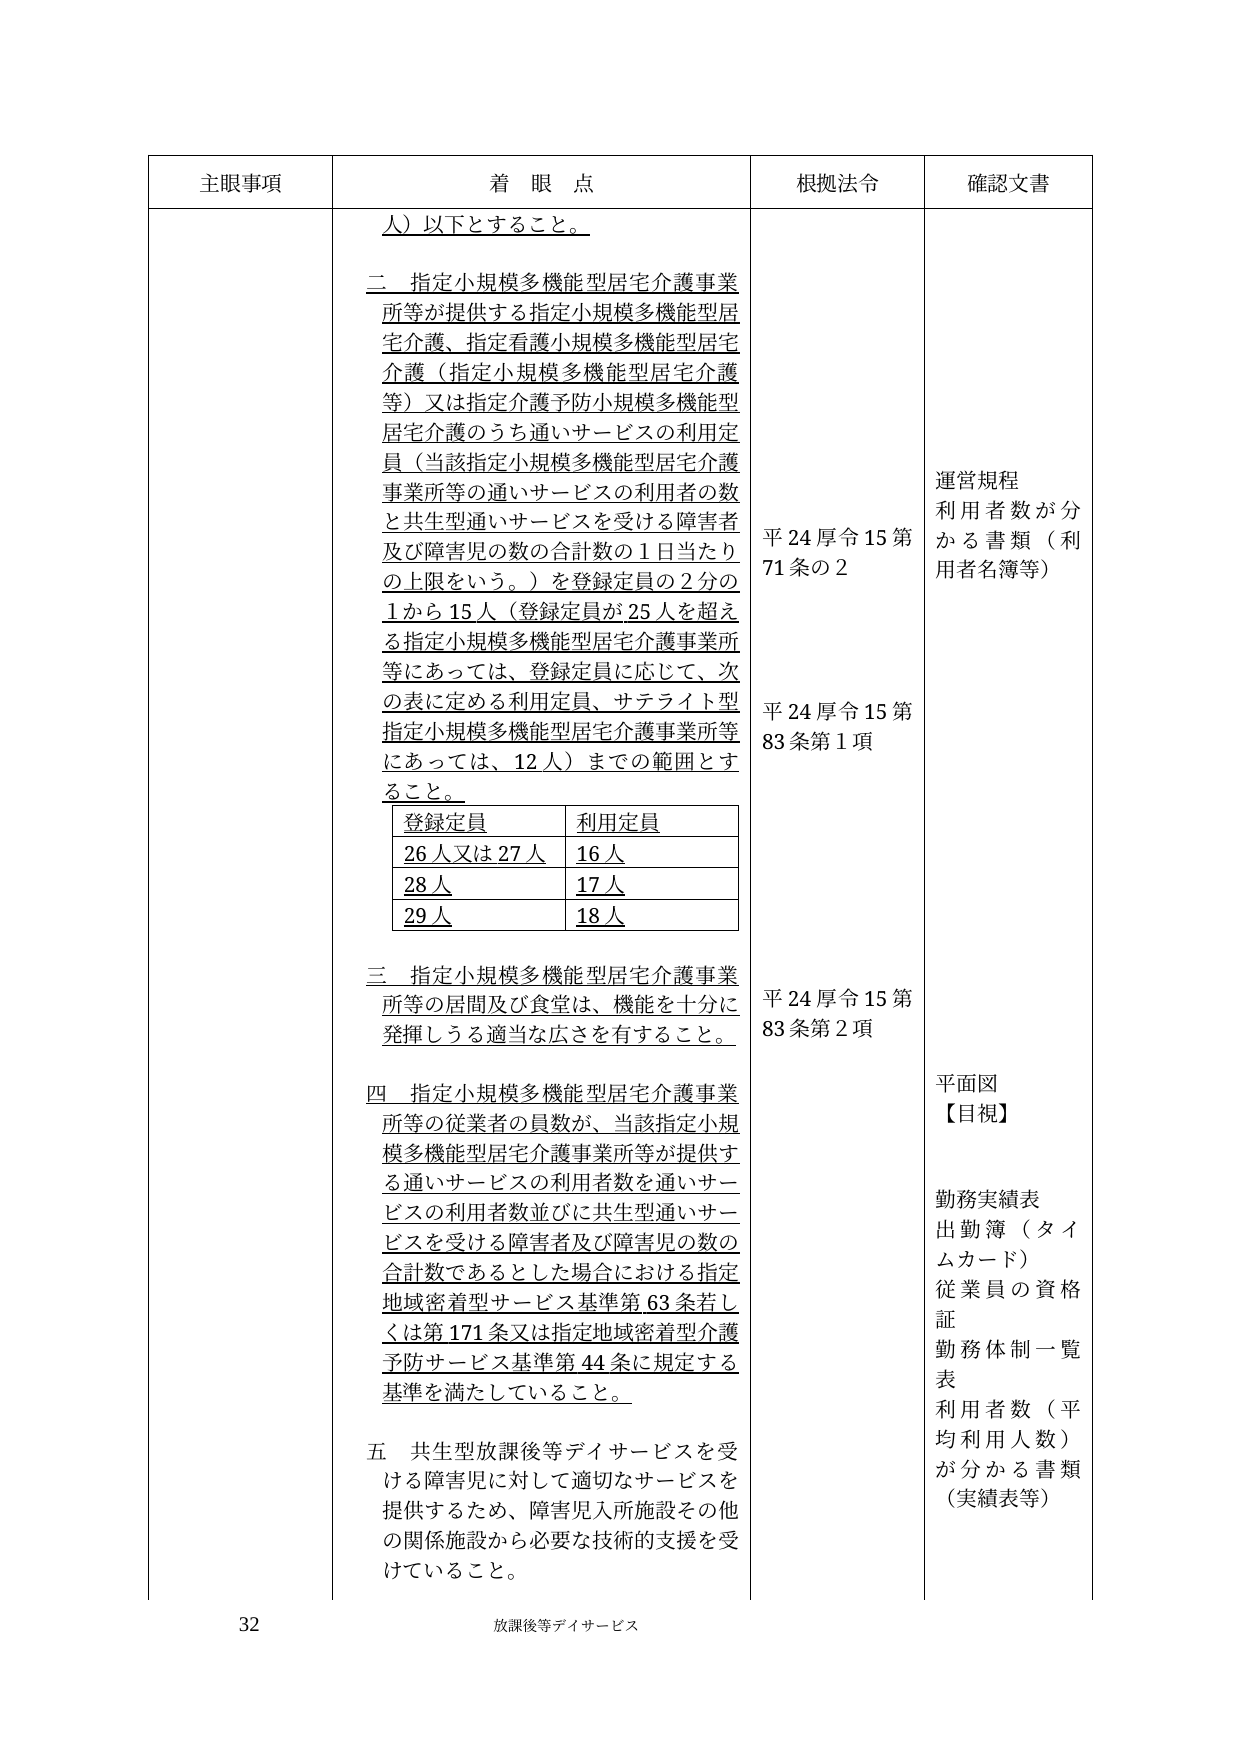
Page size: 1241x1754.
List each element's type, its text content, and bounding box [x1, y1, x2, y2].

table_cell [925, 209, 1092, 1599]
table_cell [751, 209, 924, 1599]
table_header 確認文書 [925, 156, 1092, 208]
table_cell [149, 209, 332, 1599]
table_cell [333, 209, 750, 1599]
table_header 着 眼 点 [333, 156, 750, 208]
table_header 主眼事項 [149, 156, 332, 208]
table_header 根拠法令 [751, 156, 924, 208]
